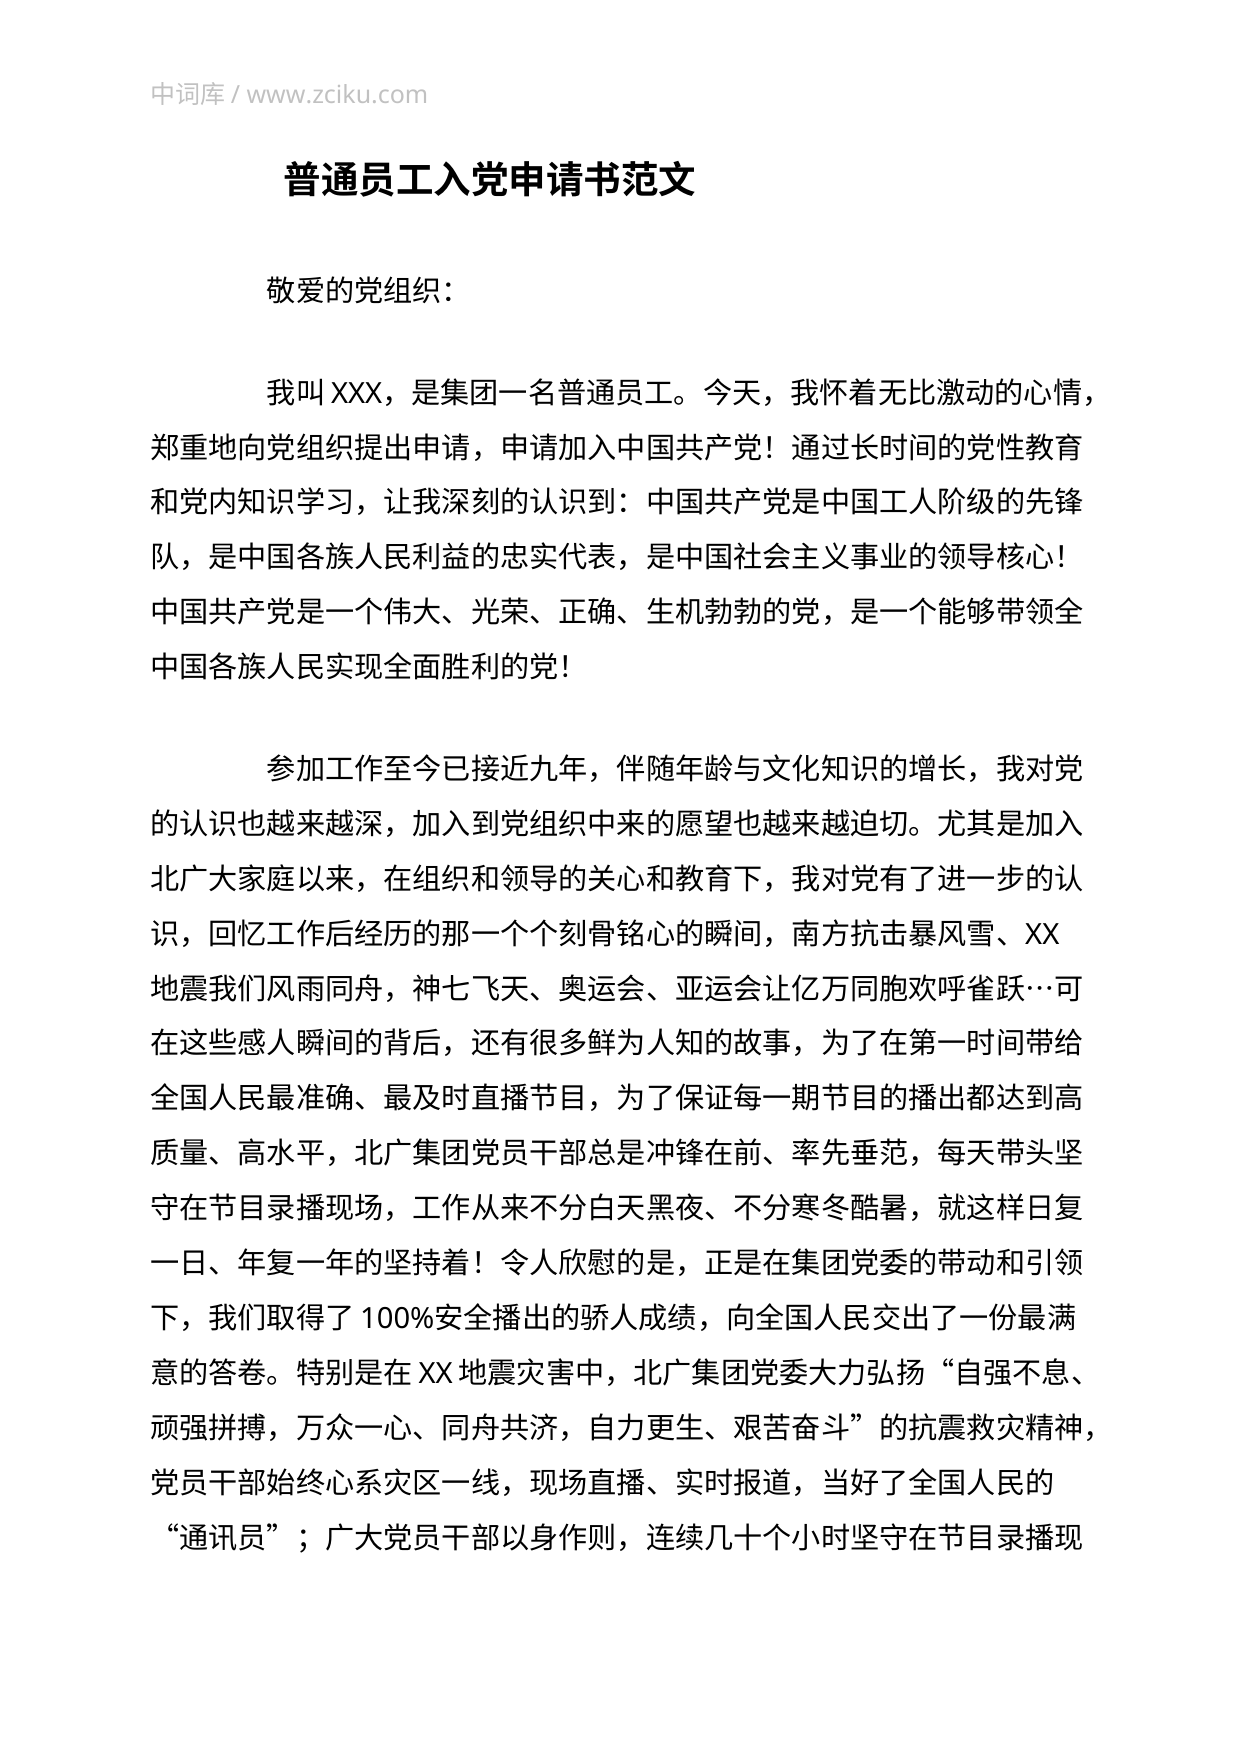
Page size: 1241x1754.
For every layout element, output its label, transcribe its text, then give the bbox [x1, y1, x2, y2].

text 敬爱的党组织： [150, 267, 1090, 310]
text 我叫XXX，是集团一名普通员工。今天，我怀着无比激动的心情，郑重地向党组织提出申请，申请加入中国共产党！通过长时间的党性教育和党内知识学习，让我深刻的认识到：中国共产党是中国工人阶级的先锋队，是中国各族人民利益的忠实代表，是中国社会主义事业的领导核心！中国共产党是一个伟大、光荣、正确、生机勃勃的党，是一个能够带领全中国各族人民实现全面胜利的党！ [150, 369, 1090, 686]
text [150, 746, 1090, 1557]
text 普通员工入党申请书范文 [150, 150, 1090, 204]
